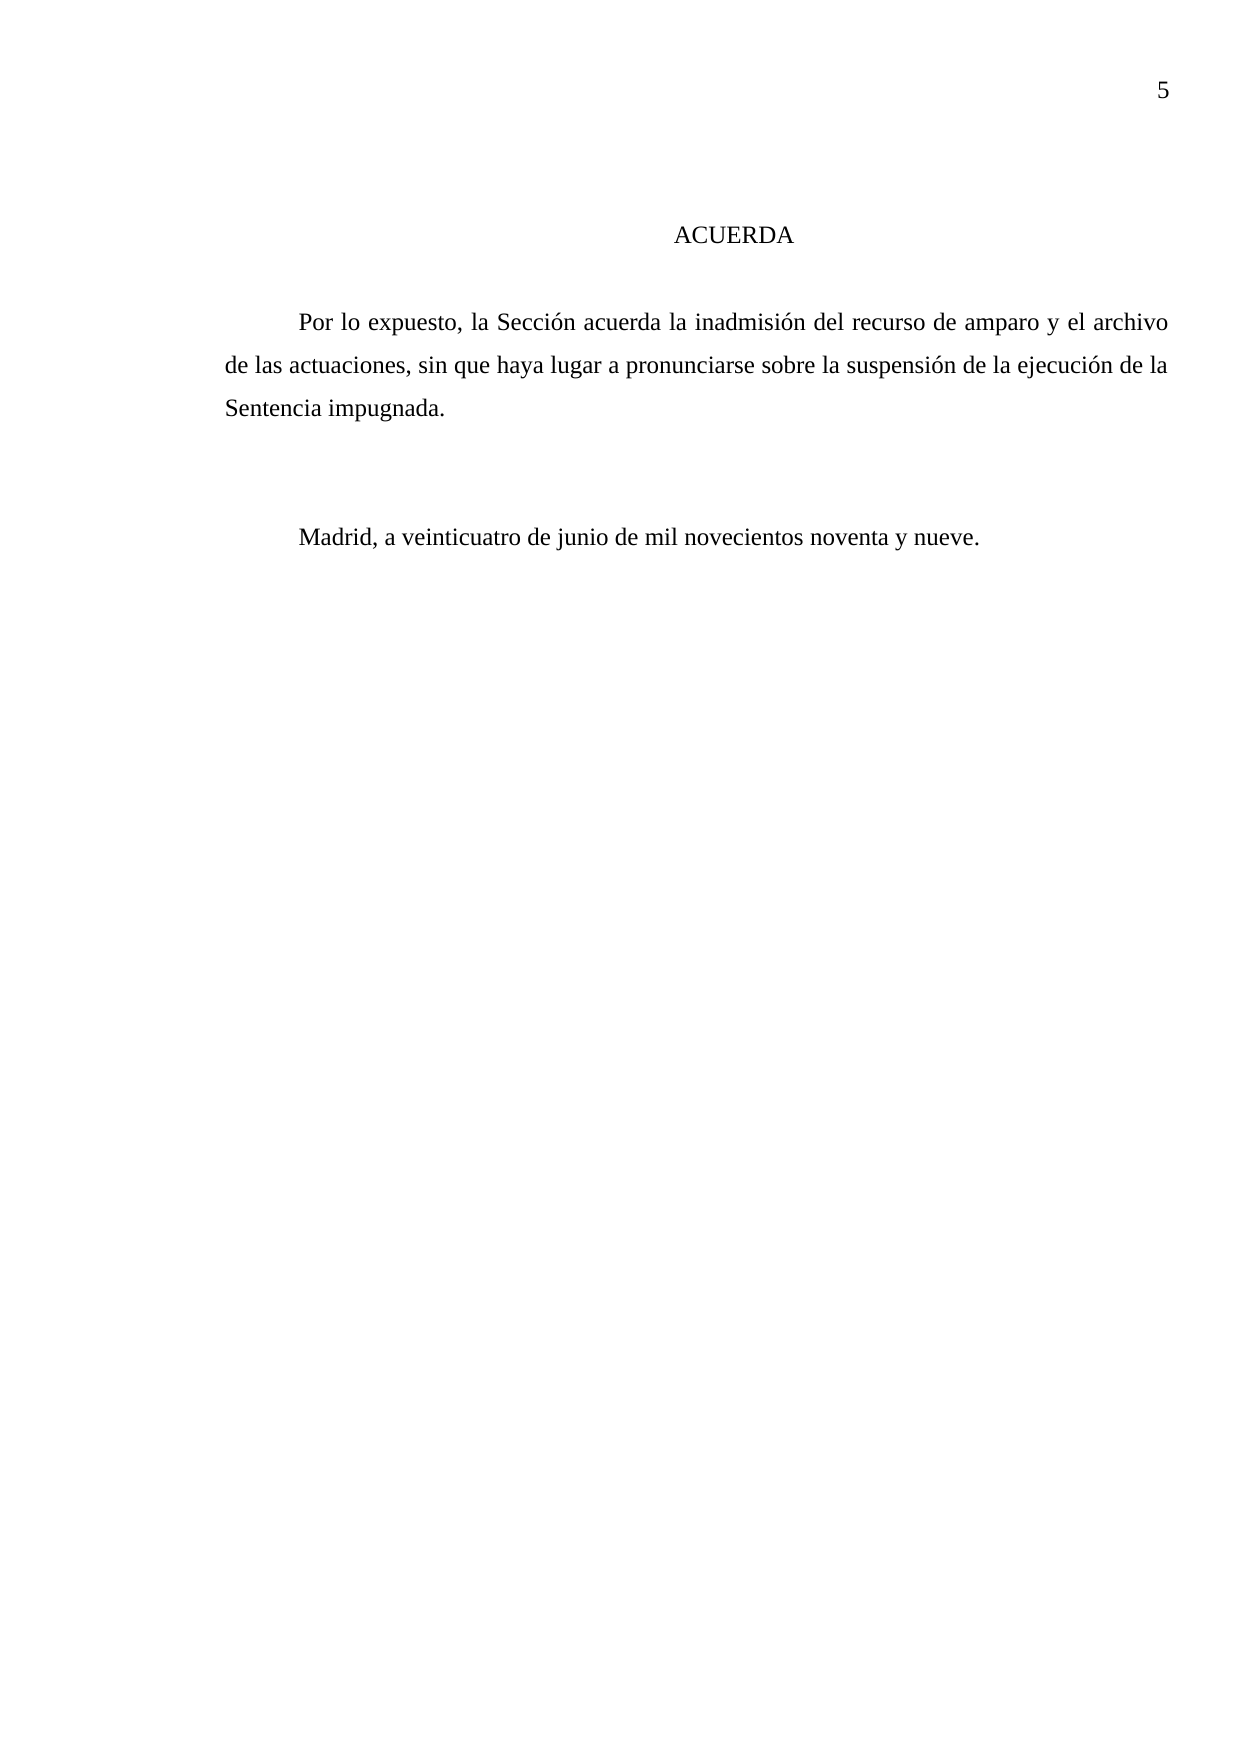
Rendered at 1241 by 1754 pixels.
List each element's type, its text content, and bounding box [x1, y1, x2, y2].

text ACUERDA [224, 220, 1169, 249]
text Madrid, a veinticuatro de junio de mil novecientos noventa y nueve. [224, 522, 1169, 551]
text Por lo expuesto, la Sección acuerda la inadmisión del recurso de amparo y el archivo de las actuaciones, sin que haya lugar a pronunciarse sobre la suspensión de la ejecución de la Sentencia impugnada. [224, 307, 1169, 422]
